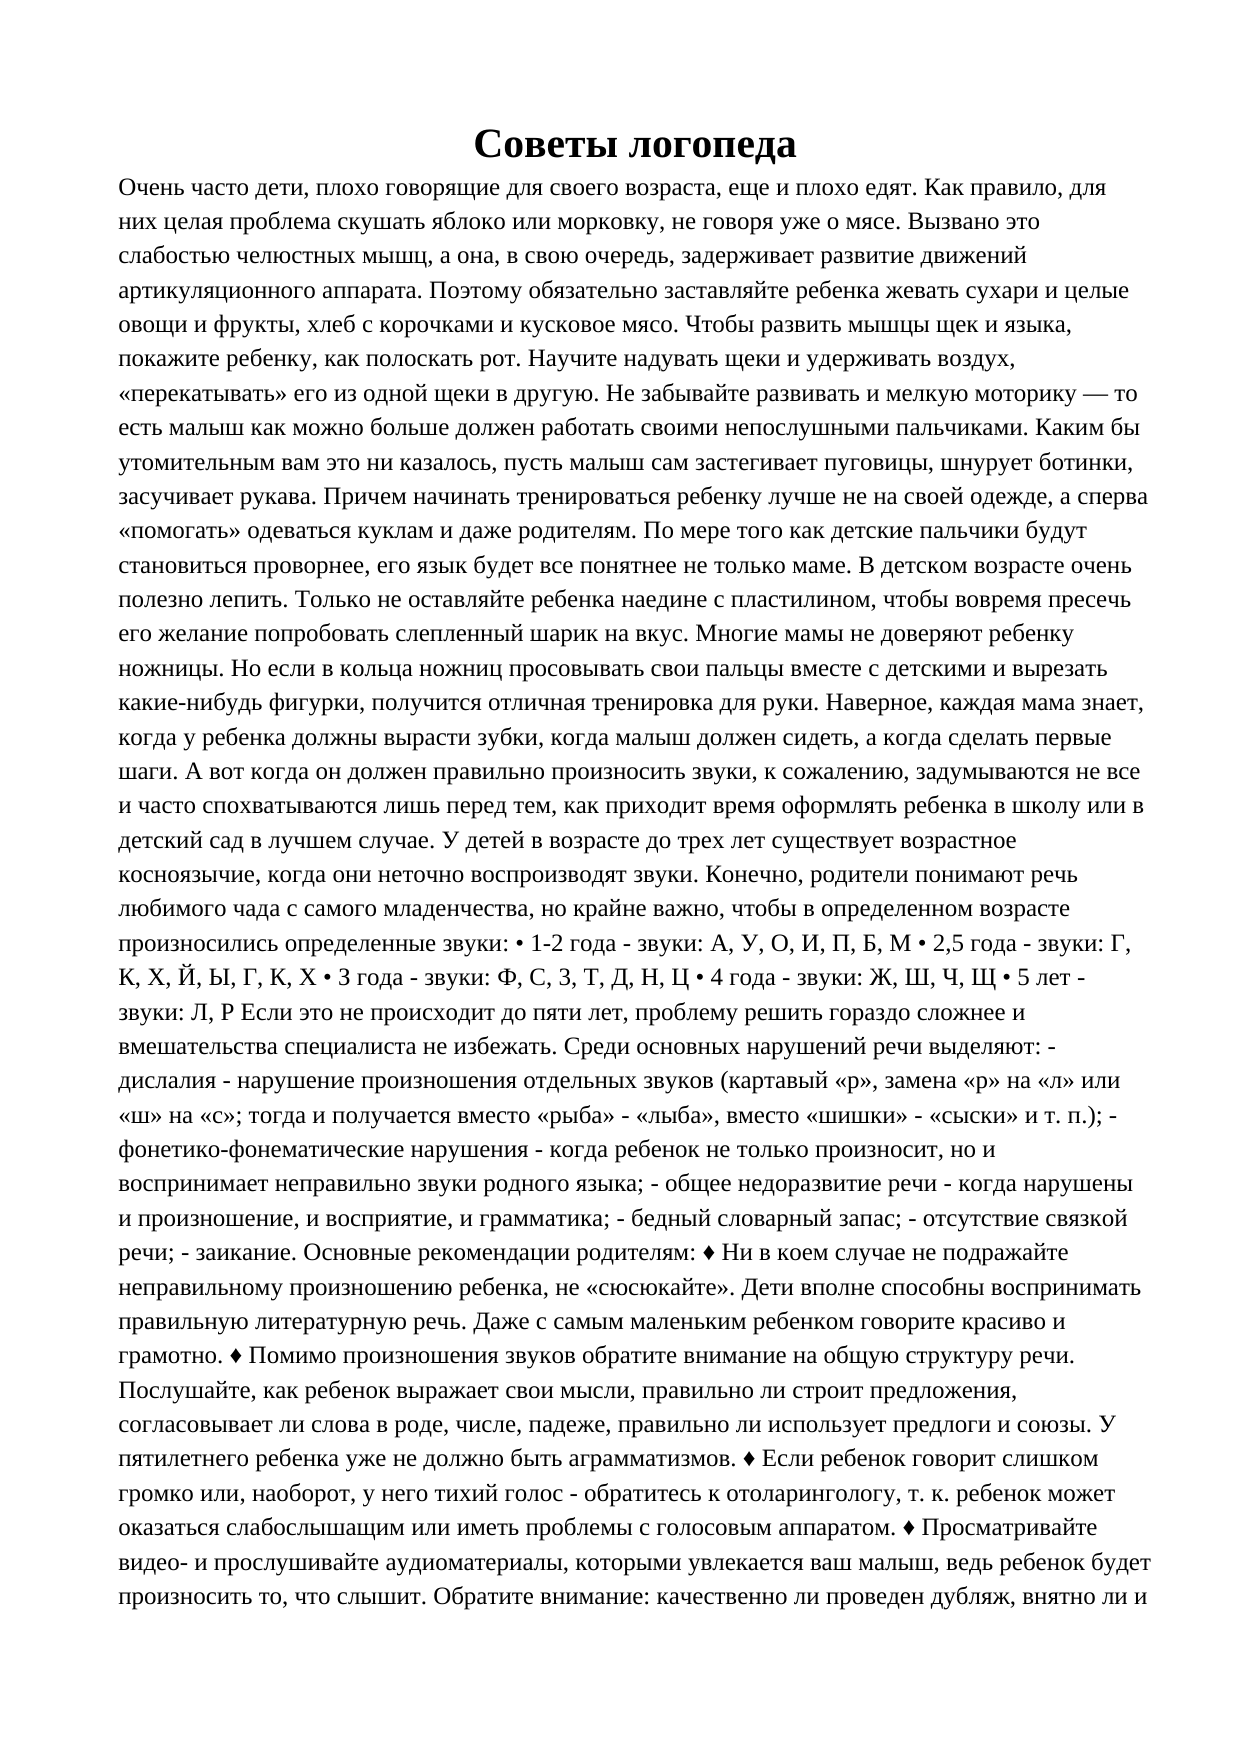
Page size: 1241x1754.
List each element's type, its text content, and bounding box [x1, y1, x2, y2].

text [118, 166, 1152, 1610]
text Советы логопеда [118, 118, 1152, 166]
